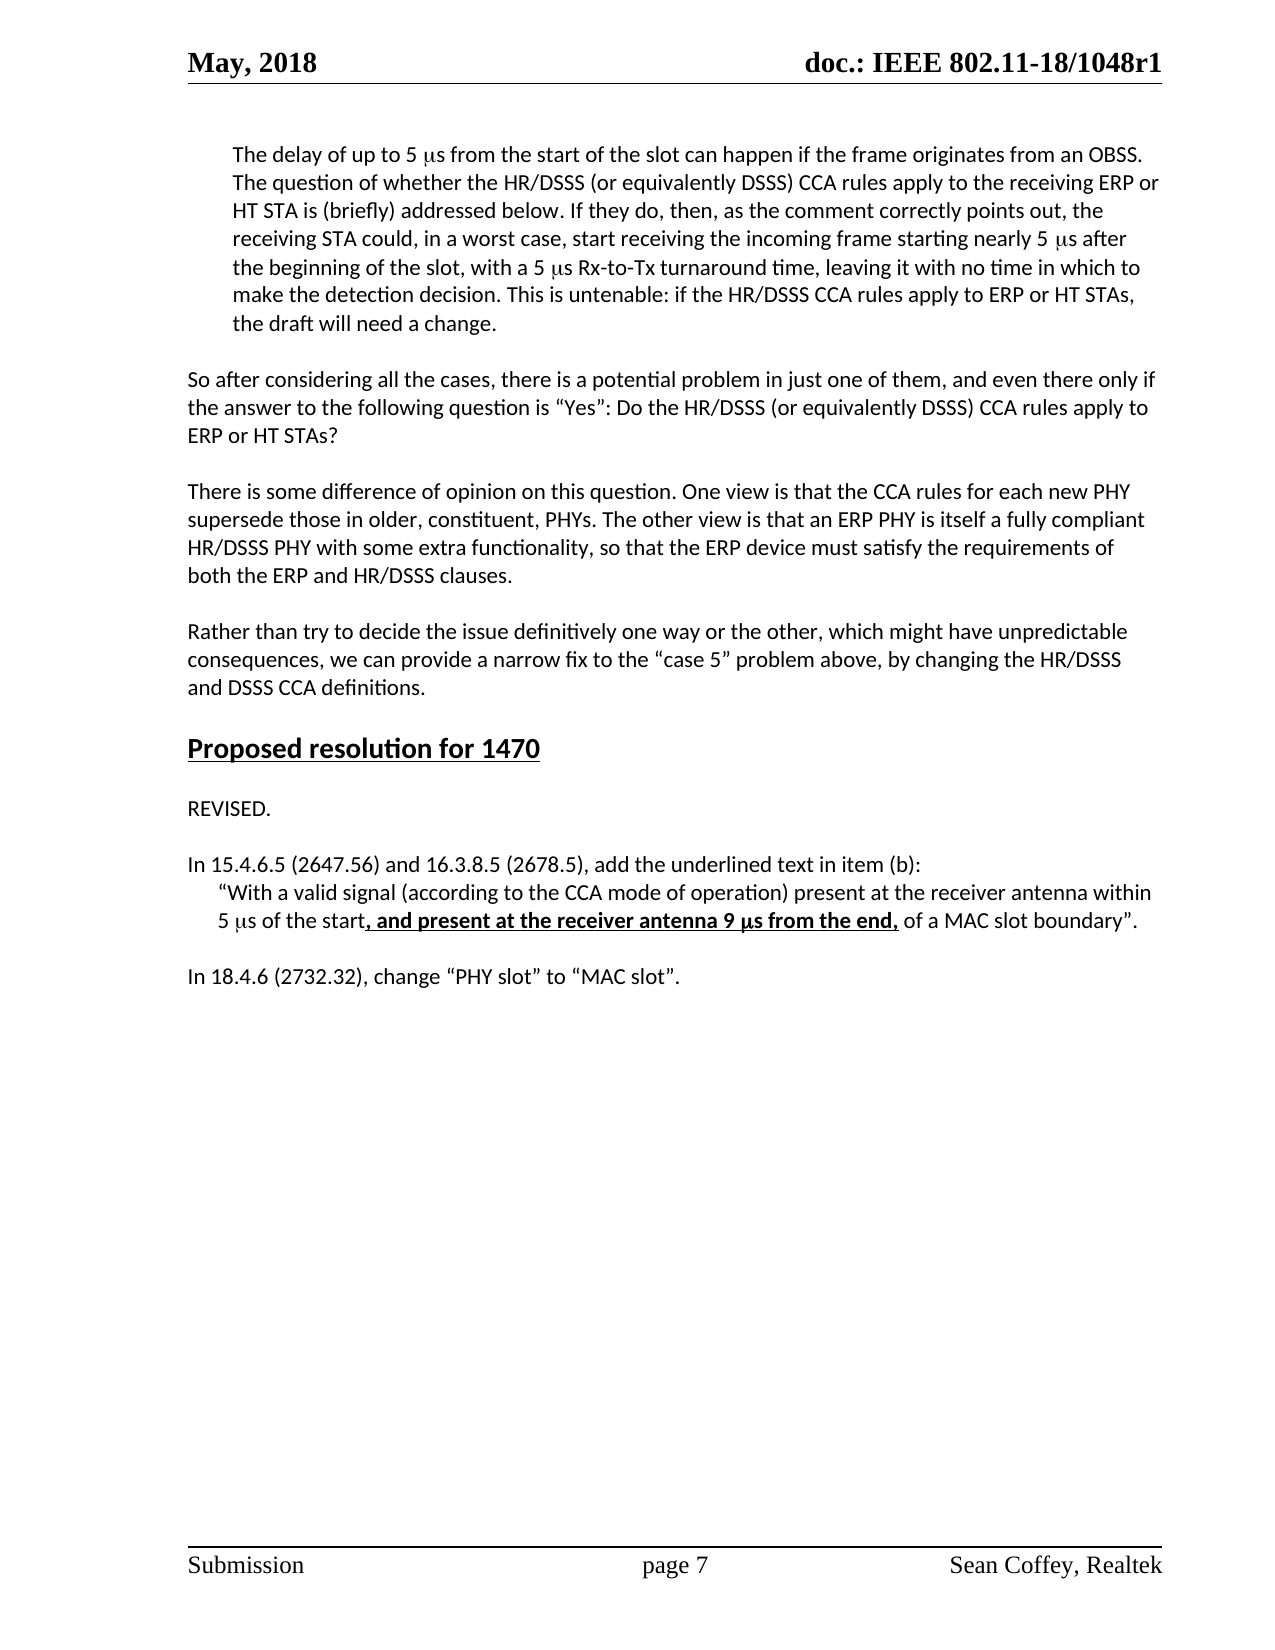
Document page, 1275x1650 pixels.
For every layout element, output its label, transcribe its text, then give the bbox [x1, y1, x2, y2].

text In 18.4.6 (2732.32), change “PHY slot” to “MAC slot”. [187, 962, 1162, 990]
subtitle Proposed resolution for 1470 [187, 730, 1162, 766]
text In 15.4.6.5 (2647.56) and 16.3.8.5 (2678.5), add the underlined text in item (b): [187, 850, 1162, 878]
text REVISED. [187, 794, 1162, 822]
text Rather than try to decide the issue definitively one way or the other, which might have unpredictable consequences, we can provide a narrow fix to the “case 5” problem above, by changing the HR/DSSS and DSSS CCA definitions. [187, 617, 1162, 701]
text “With a valid signal (according to the CCA mode of operation) present at the receiver antenna within 5 s of the start, and present at the receiver antenna 9 s from the end, of a MAC slot boundary”. [217, 878, 1162, 934]
text So after considering all the cases, there is a potential problem in just one of them, and even there only if the answer to the following question is “Yes”: Do the HR/DSSS (or equivalently DSSS) CCA rules apply to ERP or HT STAs? [187, 365, 1162, 449]
text The delay of up to 5 s from the start of the slot can happen if the frame originates from an OBSS. The question of whether the HR/DSSS (or equivalently DSSS) CCA rules apply to the receiving ERP or HT STA is (briefly) addressed below. If they do, then, as the comment correctly points out, the receiving STA could, in a worst case, start receiving the incoming frame starting nearly 5 s after the beginning of the slot, with a 5 s Rx-to-Tx turnaround time, leaving it with no time in which to make the detection decision. This is untenable: if the HR/DSSS CCA rules apply to ERP or HT STAs, the draft will need a change. [232, 141, 1162, 337]
text There is some difference of opinion on this question. One view is that the CCA rules for each new PHY supersede those in older, constituent, PHYs. The other view is that an ERP PHY is itself a fully compliant HR/DSSS PHY with some extra functionality, so that the ERP device must satisfy the requirements of both the ERP and HR/DSSS clauses. [187, 477, 1162, 589]
